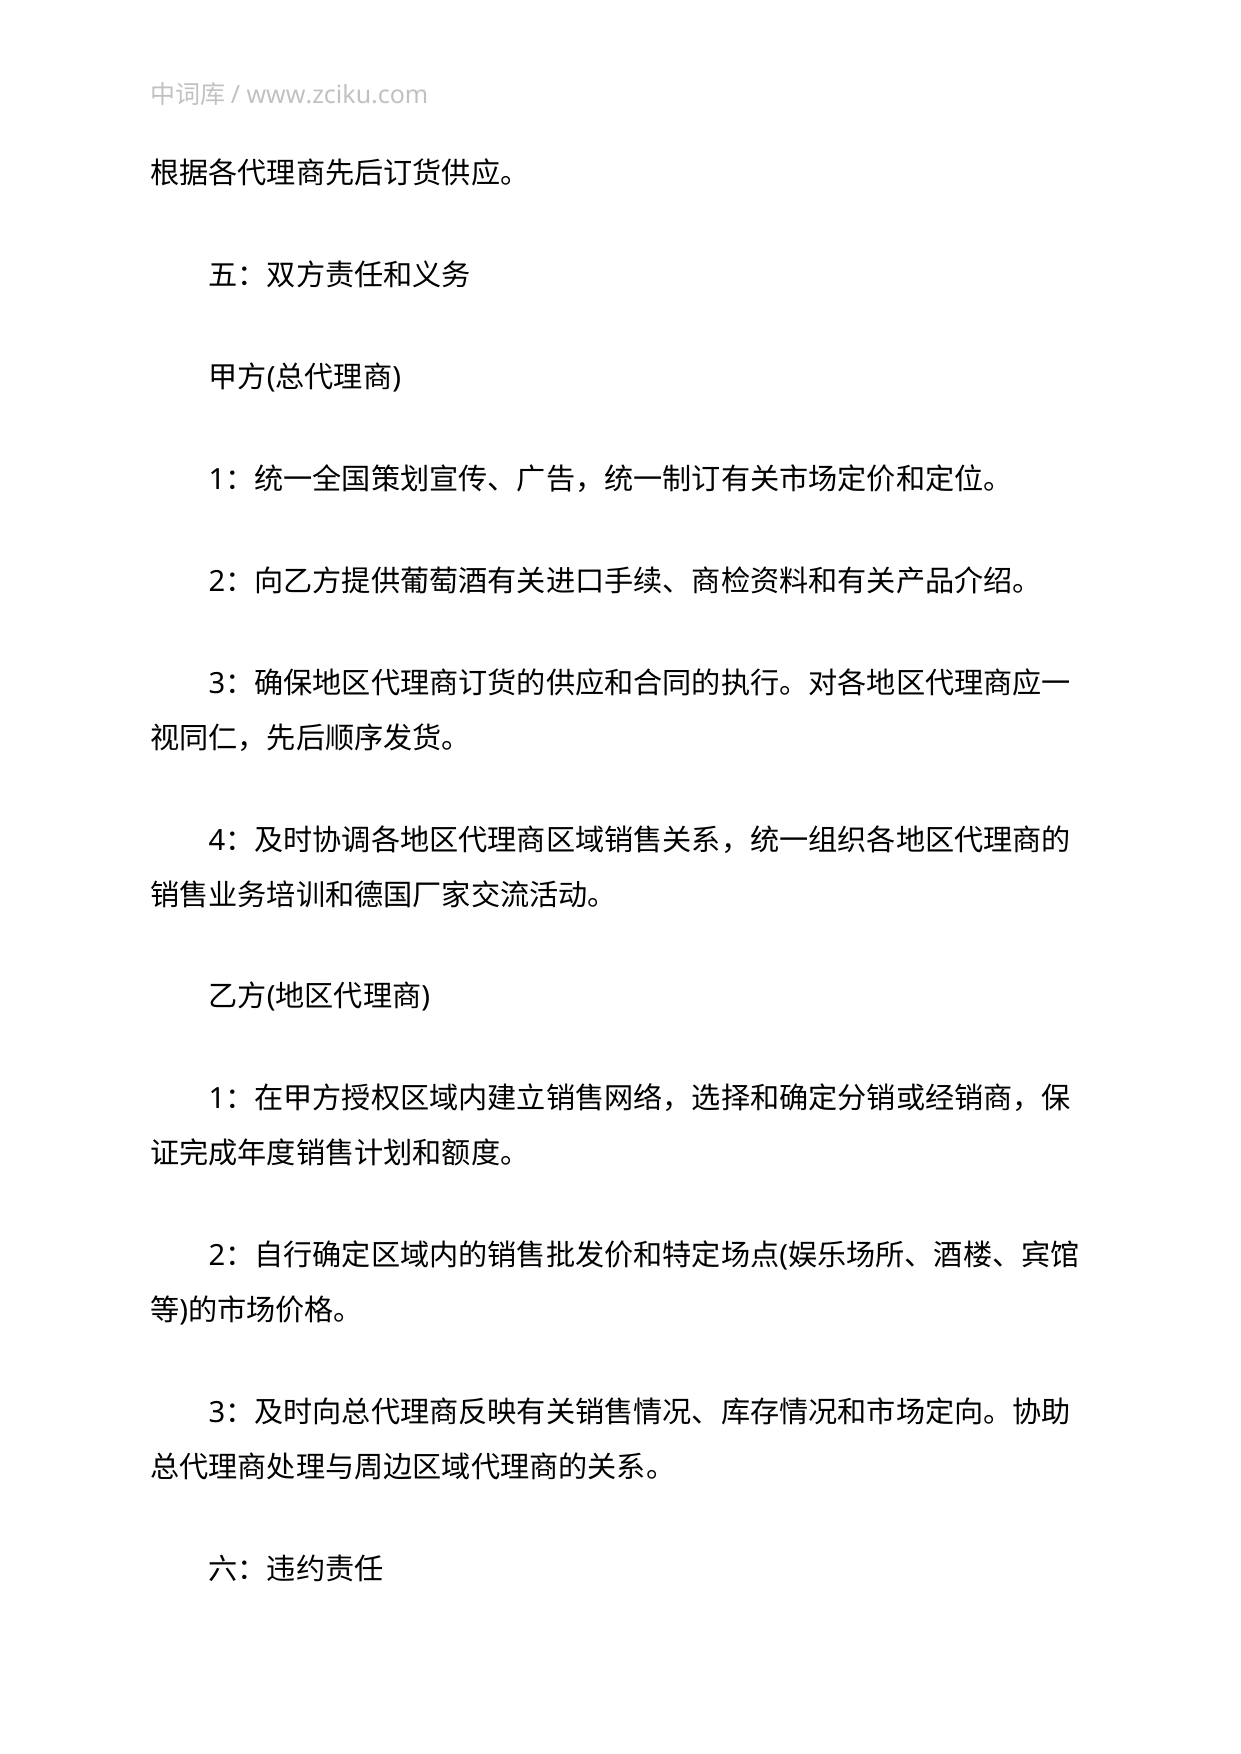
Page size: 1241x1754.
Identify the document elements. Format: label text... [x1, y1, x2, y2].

text 2：自行确定区域内的销售批发价和特定场点(娱乐场所、酒楼、宾馆等)的市场价格。 [150, 1232, 1090, 1329]
text 乙方(地区代理商) [150, 973, 1090, 1015]
text 1：在甲方授权区域内建立销售网络，选择和确定分销或经销商，保证完成年度销售计划和额度。 [150, 1075, 1090, 1172]
text 3：确保地区代理商订货的供应和合同的执行。对各地区代理商应一视同仁，先后顺序发货。 [150, 659, 1090, 757]
text 五：双方责任和义务 [150, 252, 1090, 294]
text 六：违约责任 [150, 1546, 1090, 1588]
text 2：向乙方提供葡萄酒有关进口手续、商检资料和有关产品介绍。 [150, 557, 1090, 600]
text 1：统一全国策划宣传、广告，统一制订有关市场定价和定位。 [150, 456, 1090, 498]
text 3：及时向总代理商反映有关销售情况、库存情况和市场定向。协助总代理商处理与周边区域代理商的关系。 [150, 1389, 1090, 1486]
text 4：及时协调各地区代理商区域销售关系，统一组织各地区代理商的销售业务培训和德国厂家交流活动。 [150, 816, 1090, 913]
text 甲方(总代理商) [150, 353, 1090, 396]
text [150, 150, 1090, 192]
